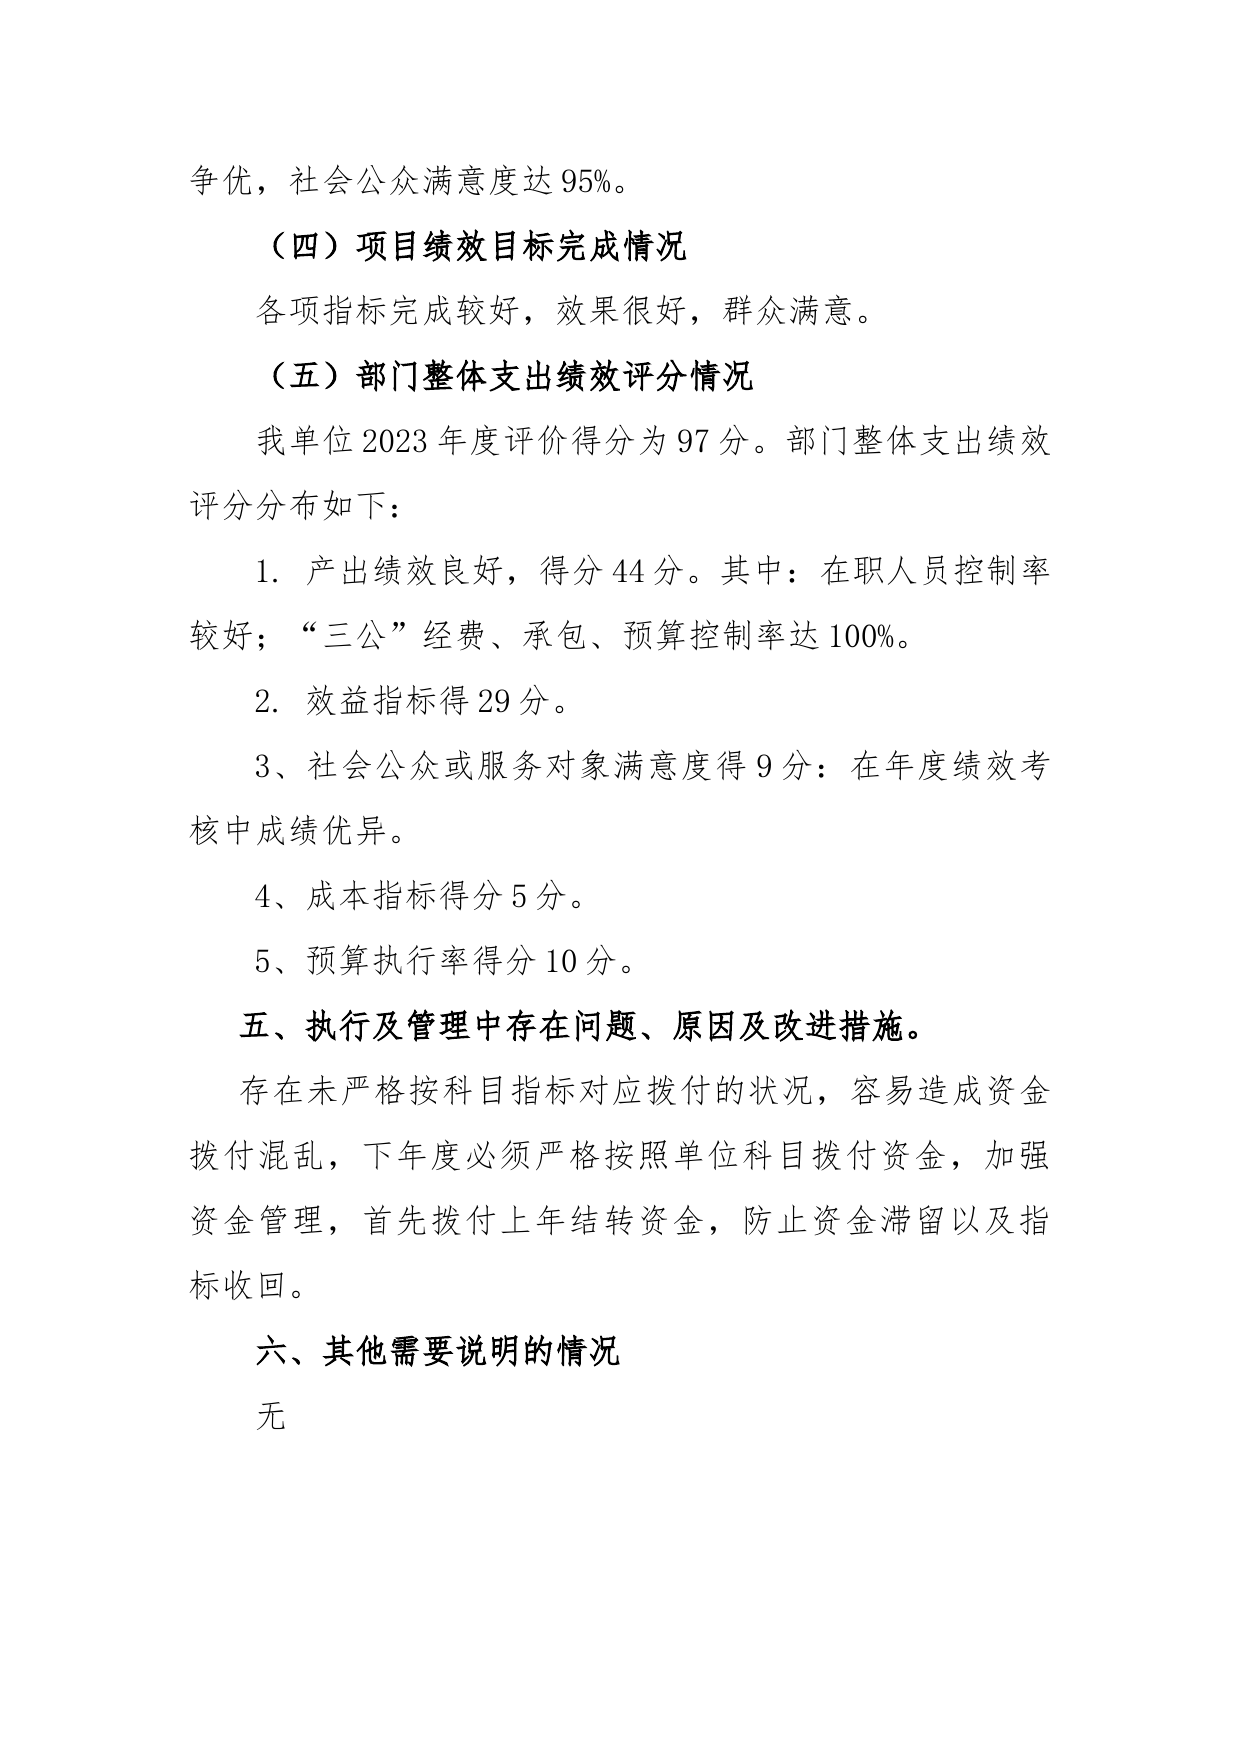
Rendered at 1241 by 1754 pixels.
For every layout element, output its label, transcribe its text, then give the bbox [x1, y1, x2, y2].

text 无 [187, 1381, 1053, 1446]
list 六、其他需要说明的情况 [187, 1316, 1053, 1381]
text 五、执行及管理中存在问题、原因及改进措施。 [187, 991, 1053, 1056]
list 1. 产出绩效良好，得分44分。其中：在职人员控制率较好；“三公”经费、承包、预算控制率达100%。 [187, 536, 1053, 666]
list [187, 146, 1053, 211]
list 5、预算执行率得分10分。 [187, 926, 1053, 991]
list （五）部门整体支出绩效评分情况 [187, 341, 1053, 406]
list 2. 效益指标得29分。 [187, 666, 1053, 731]
list 各项指标完成较好，效果很好，群众满意。 [187, 276, 1053, 341]
list 3、社会公众或服务对象满意度得9分：在年度绩效考核中成绩优异。 [187, 731, 1053, 861]
list （四）项目绩效目标完成情况 [187, 211, 1053, 276]
text 存在未严格按科目指标对应拨付的状况，容易造成资金拨付混乱，下年度必须严格按照单位科目拨付资金，加强资金管理，首先拨付上年结转资金，防止资金滞留以及指标收回。 [187, 1056, 1053, 1316]
list 我单位2023年度评价得分为97分。部门整体支出绩效评分分布如下： [187, 406, 1053, 536]
list 4、成本指标得分5分。 [187, 861, 1053, 926]
